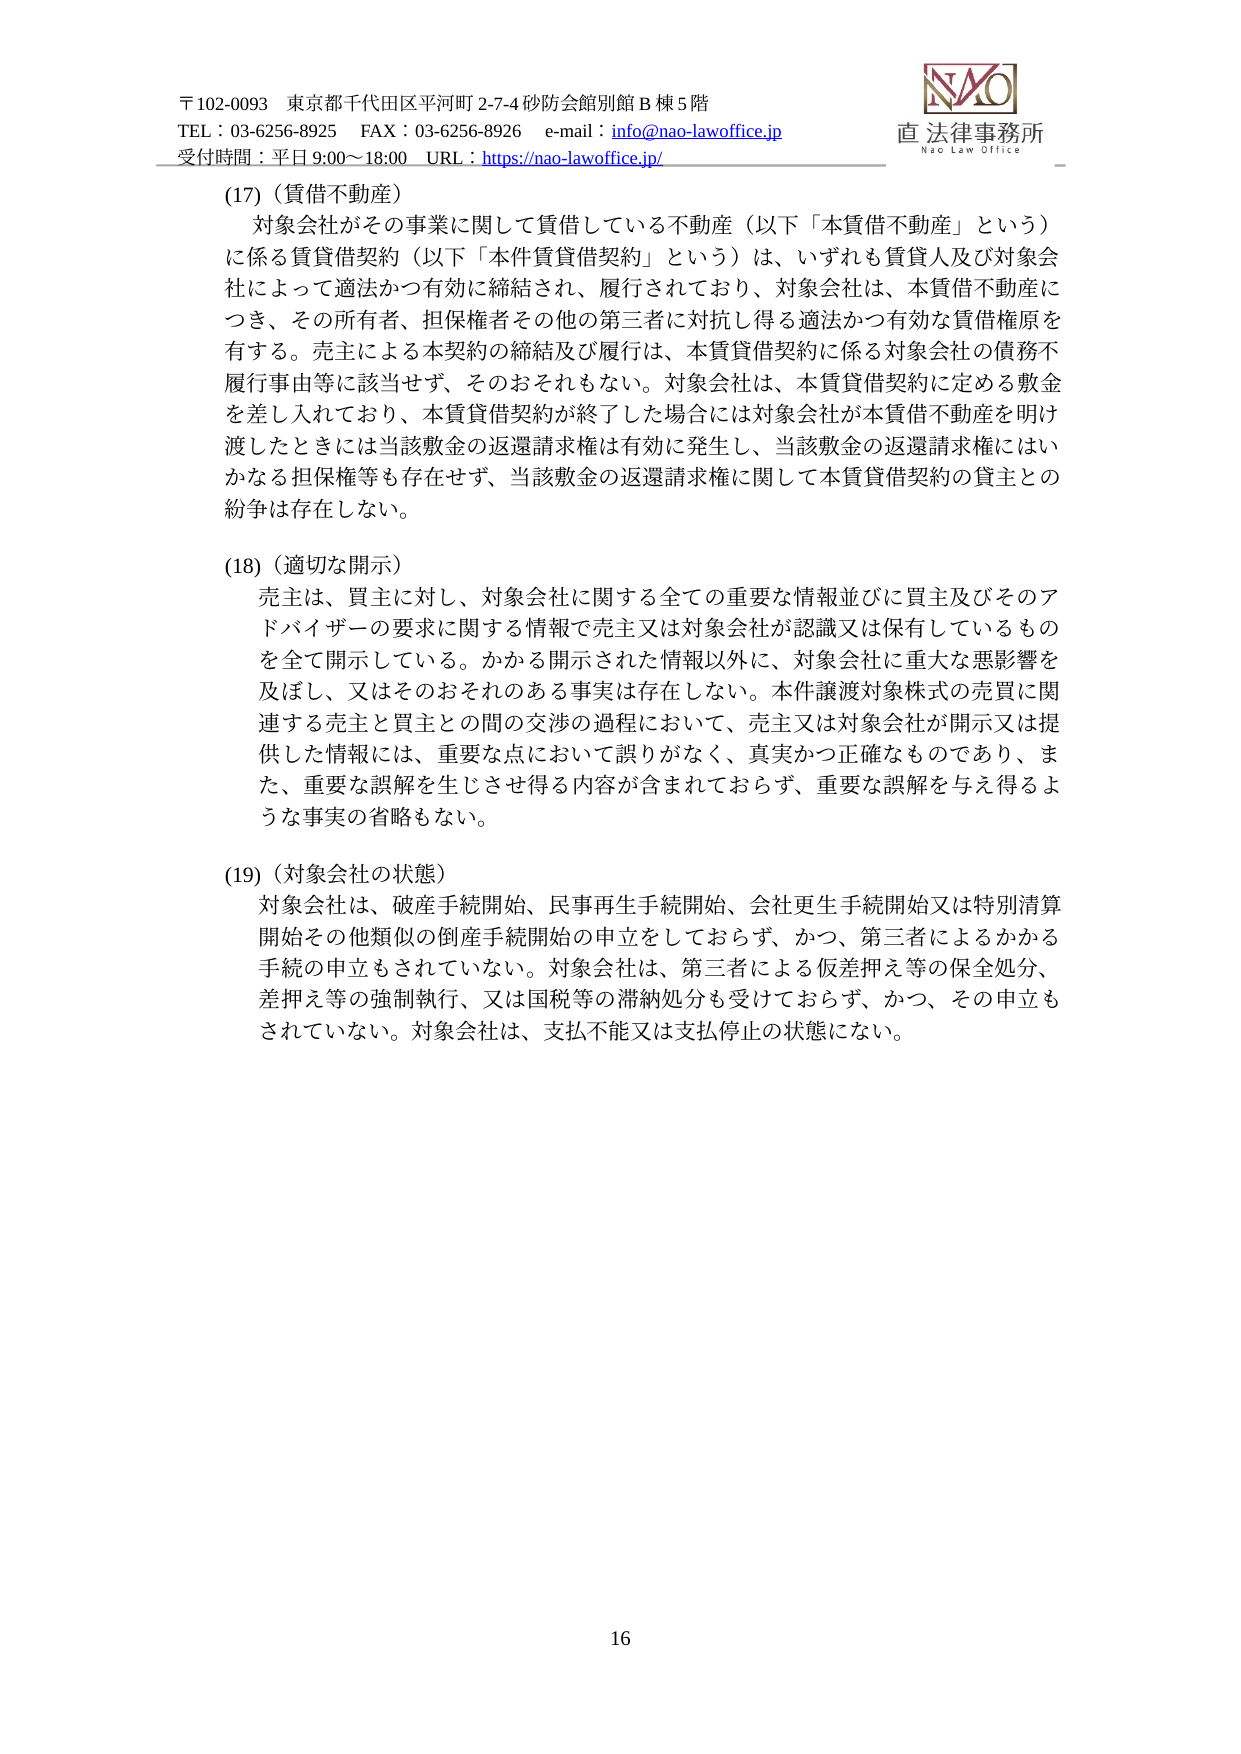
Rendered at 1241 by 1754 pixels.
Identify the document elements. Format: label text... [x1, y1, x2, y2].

text 対象会社がその事業に関して賃借している不動産（以下「本賃借不動産」という）に係る賃貸借契約（以下「本件賃貸借契約」という）は、いずれも賃貸人及び対象会社によって適法かつ有効に締結され、履行されており、対象会社は、本賃借不動産につき、その所有者、担保権者その他の第三者に対抗し得る適法かつ有効な賃借権原を有する。売主による本契約の締結及び履行は、本賃貸借契約に係る対象会社の債務不履行事由等に該当せず、そのおそれもない。対象会社は、本賃貸借契約に定める敷金を差し入れており、本賃貸借契約が終了した場合には対象会社が本賃借不動産を明け渡したときには当該敷金の返還請求権は有効に発生し、当該敷金の返還請求権にはいかなる担保権等も存在せず、当該敷金の返還請求権に関して本賃貸借契約の貸主との紛争は存在しない。 [224, 209, 1063, 523]
text 売主は、買主に対し、対象会社に関する全ての重要な情報並びに買主及びそのアドバイザーの要求に関する情報で売主又は対象会社が認識又は保有しているものを全て開示している。かかる開示された情報以外に、対象会社に重大な悪影響を及ぼし、又はそのおそれのある事実は存在しない。本件譲渡対象株式の売買に関連する売主と買主との間の交渉の過程において、売主又は対象会社が開示又は提供した情報には、重要な点において誤りがなく、真実かつ正確なものであり、また、重要な誤解を生じさせ得る内容が含まれておらず、重要な誤解を与え得るような事実の省略もない。 [258, 580, 1063, 832]
text (19)（対象会社の状態） [224, 857, 1063, 888]
text 対象会社は、破産手続開始、民事再生手続開始、会社更生手続開始又は特別清算開始その他類似の倒産手続開始の申立をしておらず、かつ、第三者によるかかる手続の申立もされていない。対象会社は、第三者による仮差押え等の保全処分、差押え等の強制執行、又は国税等の滞納処分も受けておらず、かつ、その申立もされていない。対象会社は、支払不能又は支払停止の状態にない。 [258, 888, 1063, 1046]
picture [886, 23, 1055, 177]
text (18)（適切な開示） [224, 548, 1063, 580]
text (17)（賃借不動産） [224, 177, 1063, 209]
